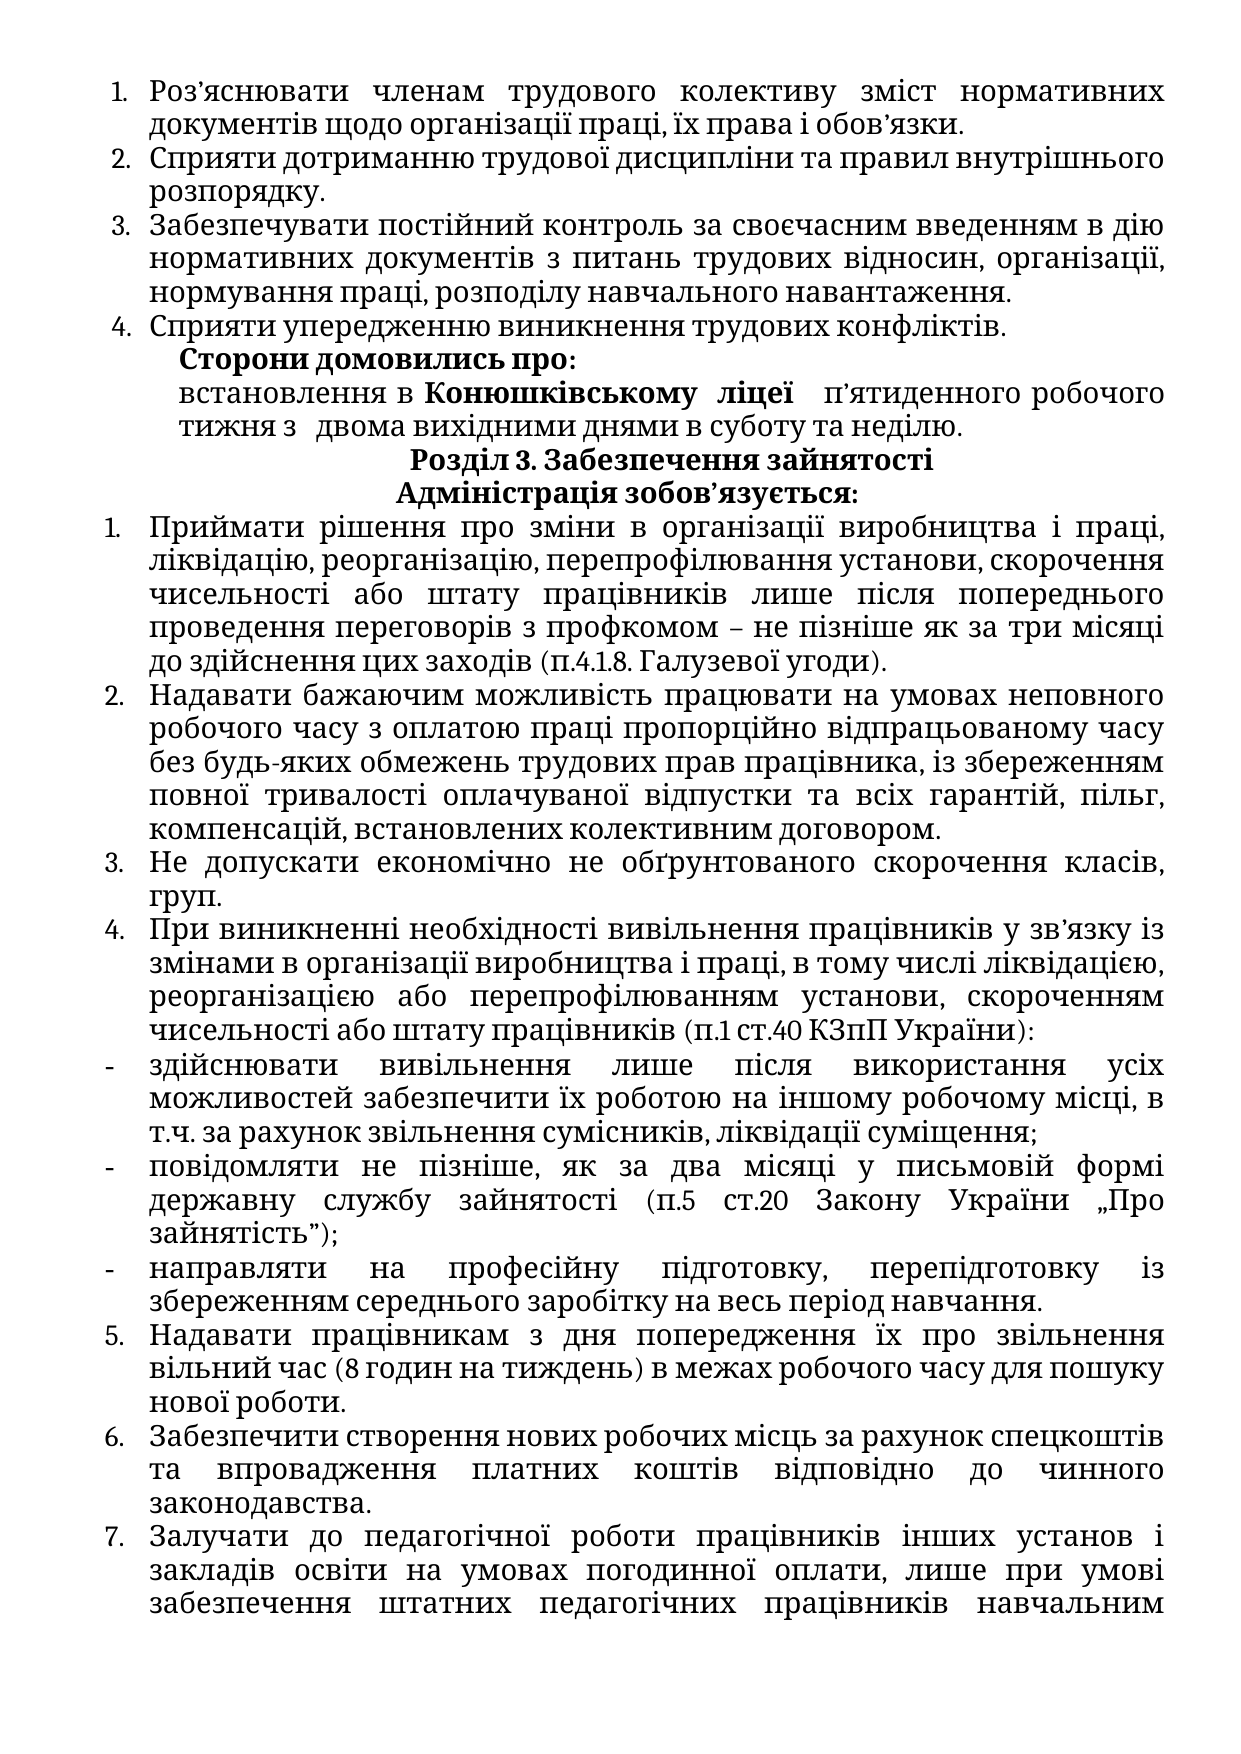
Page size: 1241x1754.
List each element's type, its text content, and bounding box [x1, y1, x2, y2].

list Надавати працівникам з дня попередження їх про звільнення вільний час (8 годин на тиждень) в межах робочого часу для пошуку нової роботи. [104, 1319, 1165, 1420]
list здійснювати вивільнення лише після використання усіх можливостей забезпечити їх роботою на іншому робочому місці, в т.ч. за рахунок звільнення сумісників, ліквідації суміщення; [104, 1048, 1165, 1149]
text Розділ 3. Забезпечення зайнятості [178, 444, 1165, 477]
list Сприяти упередженню виникнення трудових конфліктів. [111, 310, 1165, 343]
list Забезпечувати постійний контроль за своєчасним введенням в дію нормативних документів з питань трудових відносин, організації, нормування праці, розподілу навчального навантаження. [111, 209, 1165, 310]
list Приймати рішення про зміни в організації виробництва і праці, ліквідацію, реорганізацію, перепрофілювання установи, скорочення чисельності або штату працівників лише після попереднього проведення переговорів з профкомом – не пізніше як за три місяці до здійснення цих заходів (п.4.1.8. Галузевої угоди). [104, 511, 1165, 679]
list направляти на професійну підготовку, перепідготовку із збереженням середнього заробітку на весь період навчання. [104, 1251, 1165, 1319]
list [104, 1520, 1165, 1621]
text Адміністрація зобов’язується: [178, 477, 1165, 511]
list При виникненні необхідності вивільнення працівників у зв’язку із змінами в організації виробництва і праці, в тому числі ліквідацією, реорганізацією або перепрофілюванням установи, скороченням чисельності або штату працівників (п.1 ст.40 КЗпП України): [104, 913, 1165, 1048]
text встановлення в Конюшківському ліцеї п’ятиденного робочого тижня з двома вихідними днями в суботу та неділю. [178, 377, 1165, 444]
list Забезпечити створення нових робочих місць за рахунок спецкоштів та впровадження платних коштів відповідно до чинного законодавства. [104, 1420, 1165, 1520]
text Сторони домовились про: [178, 343, 1165, 377]
list Надавати бажаючим можливість працювати на умовах неповного робочого часу з оплатою праці пропорційно відпрацьованому часу без будь-яких обмежень трудових прав працівника, із збереженням повної тривалості оплачуваної відпустки та всіх гарантій, пільг, компенсацій, встановлених колективним договором. [104, 679, 1165, 846]
list Роз’яснювати членам трудового колективу зміст нормативних документів щодо організації праці, їх права і обов’язки. [111, 75, 1165, 142]
list повідомляти не пізніше, як за два місяці у письмовій формі державну службу зайнятості (п.5 ст.20 Закону України „Про зайнятість”); [104, 1149, 1165, 1251]
list Сприяти дотриманню трудової дисципліни та правил внутрішнього розпорядку. [111, 142, 1165, 209]
list Не допускати економічно не обґрунтованого скорочення класів, груп. [104, 846, 1165, 913]
